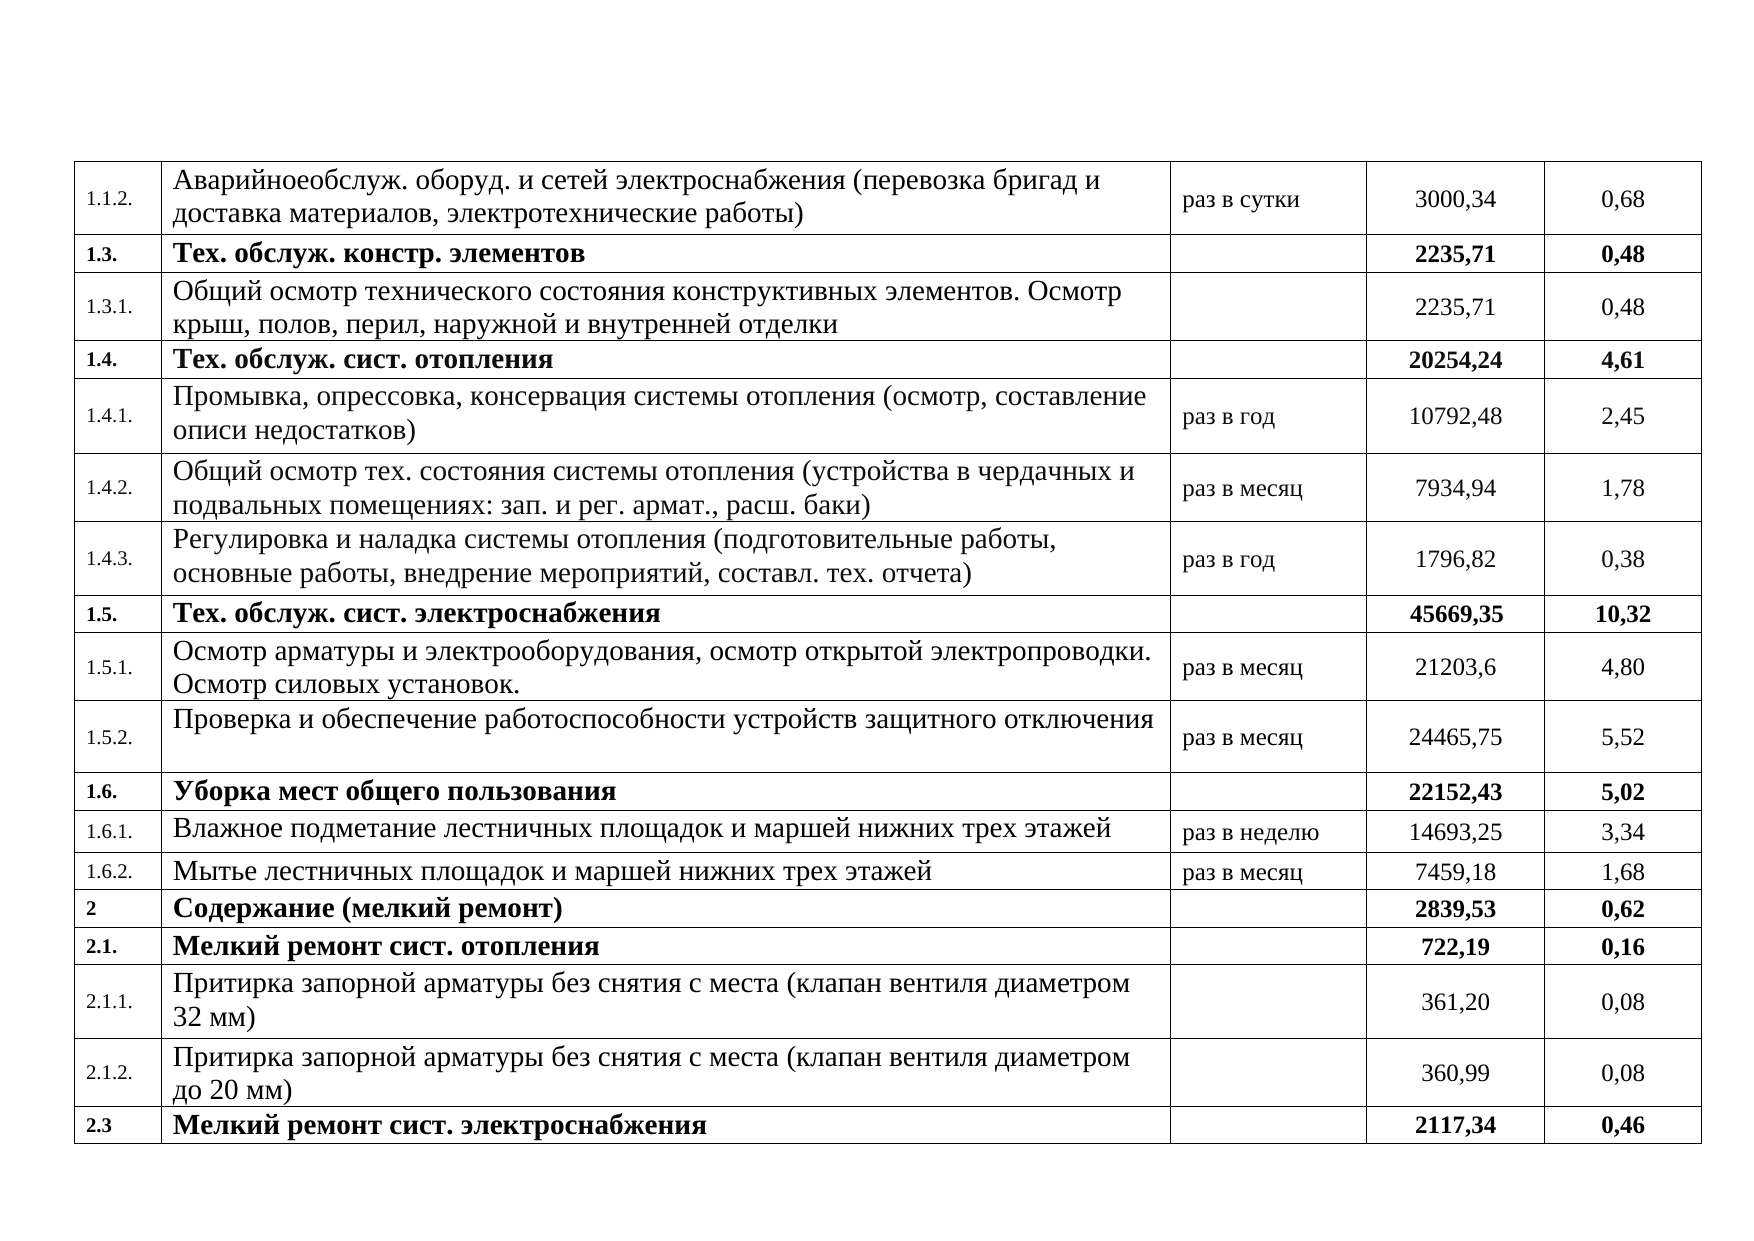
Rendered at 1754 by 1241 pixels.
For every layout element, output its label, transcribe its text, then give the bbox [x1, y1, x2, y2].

table_cell [1171, 341, 1366, 377]
table_cell 1,78 [1545, 454, 1701, 521]
table_cell Общий осмотр тех. состояния системы отопления (устройства в чердачных и подвальных помещениях: зап. и рег. армат., расш. баки) [162, 454, 1170, 521]
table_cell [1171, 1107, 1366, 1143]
table_cell раз в год [1171, 522, 1366, 594]
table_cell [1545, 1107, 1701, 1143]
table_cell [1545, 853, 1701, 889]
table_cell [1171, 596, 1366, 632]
table_cell [1171, 235, 1366, 272]
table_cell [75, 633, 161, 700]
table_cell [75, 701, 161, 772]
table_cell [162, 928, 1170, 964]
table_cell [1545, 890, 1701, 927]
table_cell 1796,82 [1367, 522, 1544, 594]
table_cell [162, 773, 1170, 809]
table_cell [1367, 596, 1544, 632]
table_cell 7934,94 [1367, 454, 1544, 521]
table_cell Тех. обслуж. констр. элементов [162, 235, 1170, 272]
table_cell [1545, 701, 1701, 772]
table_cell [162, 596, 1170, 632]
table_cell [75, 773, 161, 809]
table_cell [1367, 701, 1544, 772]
table_cell [1171, 273, 1366, 340]
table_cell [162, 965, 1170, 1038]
table_cell Тех. обслуж. сист. отопления [162, 341, 1170, 377]
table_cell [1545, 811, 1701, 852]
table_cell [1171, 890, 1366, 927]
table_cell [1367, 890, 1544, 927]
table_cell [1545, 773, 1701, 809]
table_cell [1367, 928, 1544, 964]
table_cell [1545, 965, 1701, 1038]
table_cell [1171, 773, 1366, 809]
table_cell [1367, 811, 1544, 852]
table_cell 0,68 [1545, 162, 1701, 234]
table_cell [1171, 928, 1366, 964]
table_cell 10792,48 [1367, 379, 1544, 452]
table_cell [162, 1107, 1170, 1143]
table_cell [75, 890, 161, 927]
table_cell 1.3.1. [75, 273, 161, 340]
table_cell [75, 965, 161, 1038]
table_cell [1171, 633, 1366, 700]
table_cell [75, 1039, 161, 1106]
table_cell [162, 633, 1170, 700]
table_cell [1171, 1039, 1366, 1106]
table_cell 20254,24 [1367, 341, 1544, 377]
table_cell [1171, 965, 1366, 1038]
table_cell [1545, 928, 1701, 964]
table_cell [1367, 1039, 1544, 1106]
table_cell 3000,34 [1367, 162, 1544, 234]
table_cell 1.4.2. [75, 454, 161, 521]
table_cell Промывка, опрессовка, консервация системы отопления (осмотр, составление описи недостатков) [162, 379, 1170, 452]
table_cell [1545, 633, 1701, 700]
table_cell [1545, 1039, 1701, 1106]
table_cell раз в год [1171, 379, 1366, 452]
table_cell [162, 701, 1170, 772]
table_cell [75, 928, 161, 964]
table_cell 0,38 [1545, 522, 1701, 594]
table_cell 1.5. [75, 596, 161, 632]
table_cell Аварийноеобслуж. оборуд. и сетей электроснабжения (перевозка бригад и доставка материалов, электротехнические работы) [162, 162, 1170, 234]
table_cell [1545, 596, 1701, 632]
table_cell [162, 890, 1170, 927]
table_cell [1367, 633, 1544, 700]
table_cell 1.4.3. [75, 522, 161, 594]
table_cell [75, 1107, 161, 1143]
table_cell 1.4.1. [75, 379, 161, 452]
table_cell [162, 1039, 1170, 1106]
table_cell Регулировка и наладка системы отопления (подготовительные работы, основные работы, внедрение мероприятий, составл. тех. отчета) [162, 522, 1170, 594]
table_cell 0,48 [1545, 235, 1701, 272]
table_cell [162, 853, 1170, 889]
table_cell 2235,71 [1367, 273, 1544, 340]
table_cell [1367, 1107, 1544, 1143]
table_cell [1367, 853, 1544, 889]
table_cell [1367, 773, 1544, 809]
table_cell раз в сутки [1171, 162, 1366, 234]
table_cell 2,45 [1545, 379, 1701, 452]
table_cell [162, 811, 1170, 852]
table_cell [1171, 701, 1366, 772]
table_cell 4,61 [1545, 341, 1701, 377]
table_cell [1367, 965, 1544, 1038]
table_cell 1.3. [75, 235, 161, 272]
table_cell 1.1.2. [75, 162, 161, 234]
table_cell 1.4. [75, 341, 161, 377]
table_cell 2235,71 [1367, 235, 1544, 272]
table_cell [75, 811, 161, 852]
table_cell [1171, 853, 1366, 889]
table_cell Общий осмотр технического состояния конструктивных элементов. Осмотр крыш, полов, перил, наружной и внутренней отделки [162, 273, 1170, 340]
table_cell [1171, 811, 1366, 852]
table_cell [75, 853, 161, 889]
table_cell 0,48 [1545, 273, 1701, 340]
table_cell раз в месяц [1171, 454, 1366, 521]
